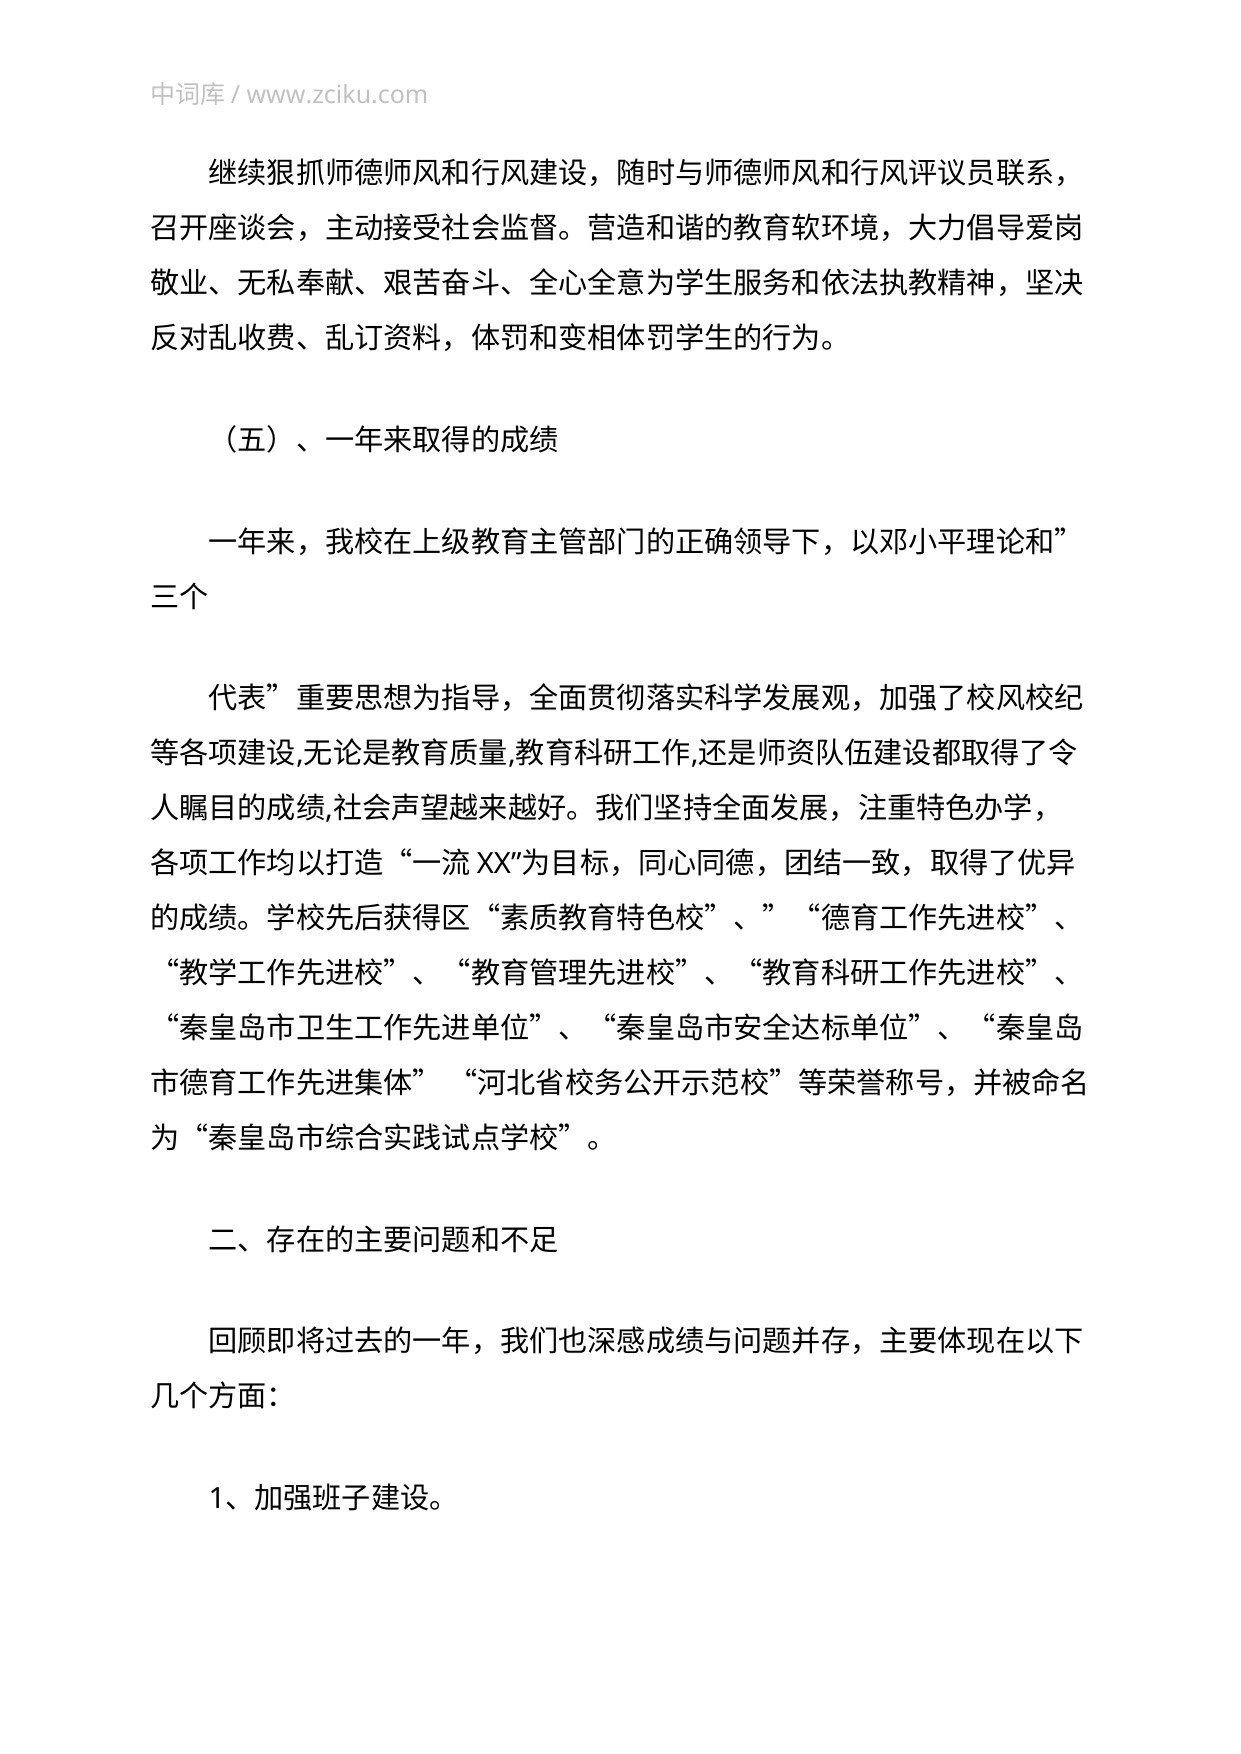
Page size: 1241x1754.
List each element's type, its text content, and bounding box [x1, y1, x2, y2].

text 一年来，我校在上级教育主管部门的正确领导下，以邓小平理论和”三个 [150, 518, 1090, 615]
text （五）、一年来取得的成绩 [150, 416, 1090, 459]
text 代表”重要思想为指导，全面贯彻落实科学发展观，加强了校风校纪等各项建设,无论是教育质量,教育科研工作,还是师资队伍建设都取得了令人瞩目的成绩,社会声望越来越好。我们坚持全面发展，注重特色办学，各项工作均以打造“一流XX”为目标，同心同德，团结一致，取得了优异的成绩。学校先后获得区“素质教育特色校”、”“德育工作先进校”、“教学工作先进校”、“教育管理先进校”、“教育科研工作先进校”、“秦皇岛市卫生工作先进单位”、“秦皇岛市安全达标单位”、“秦皇岛市德育工作先进集体” “河北省校务公开示范校”等荣誉称号，并被命名为“秦皇岛市综合实践试点学校”。 [150, 675, 1090, 1157]
text 二、存在的主要问题和不足 [150, 1216, 1090, 1258]
text 1、加强班子建设。 [150, 1474, 1090, 1517]
text 继续狠抓师德师风和行风建设，随时与师德师风和行风评议员联系，召开座谈会，主动接受社会监督。营造和谐的教育软环境，大力倡导爱岗敬业、无私奉献、艰苦奋斗、全心全意为学生服务和依法执教精神，坚决反对乱收费、乱订资料，体罚和变相体罚学生的行为。 [150, 150, 1090, 357]
text 回顾即将过去的一年，我们也深感成绩与问题并存，主要体现在以下几个方面： [150, 1318, 1090, 1415]
